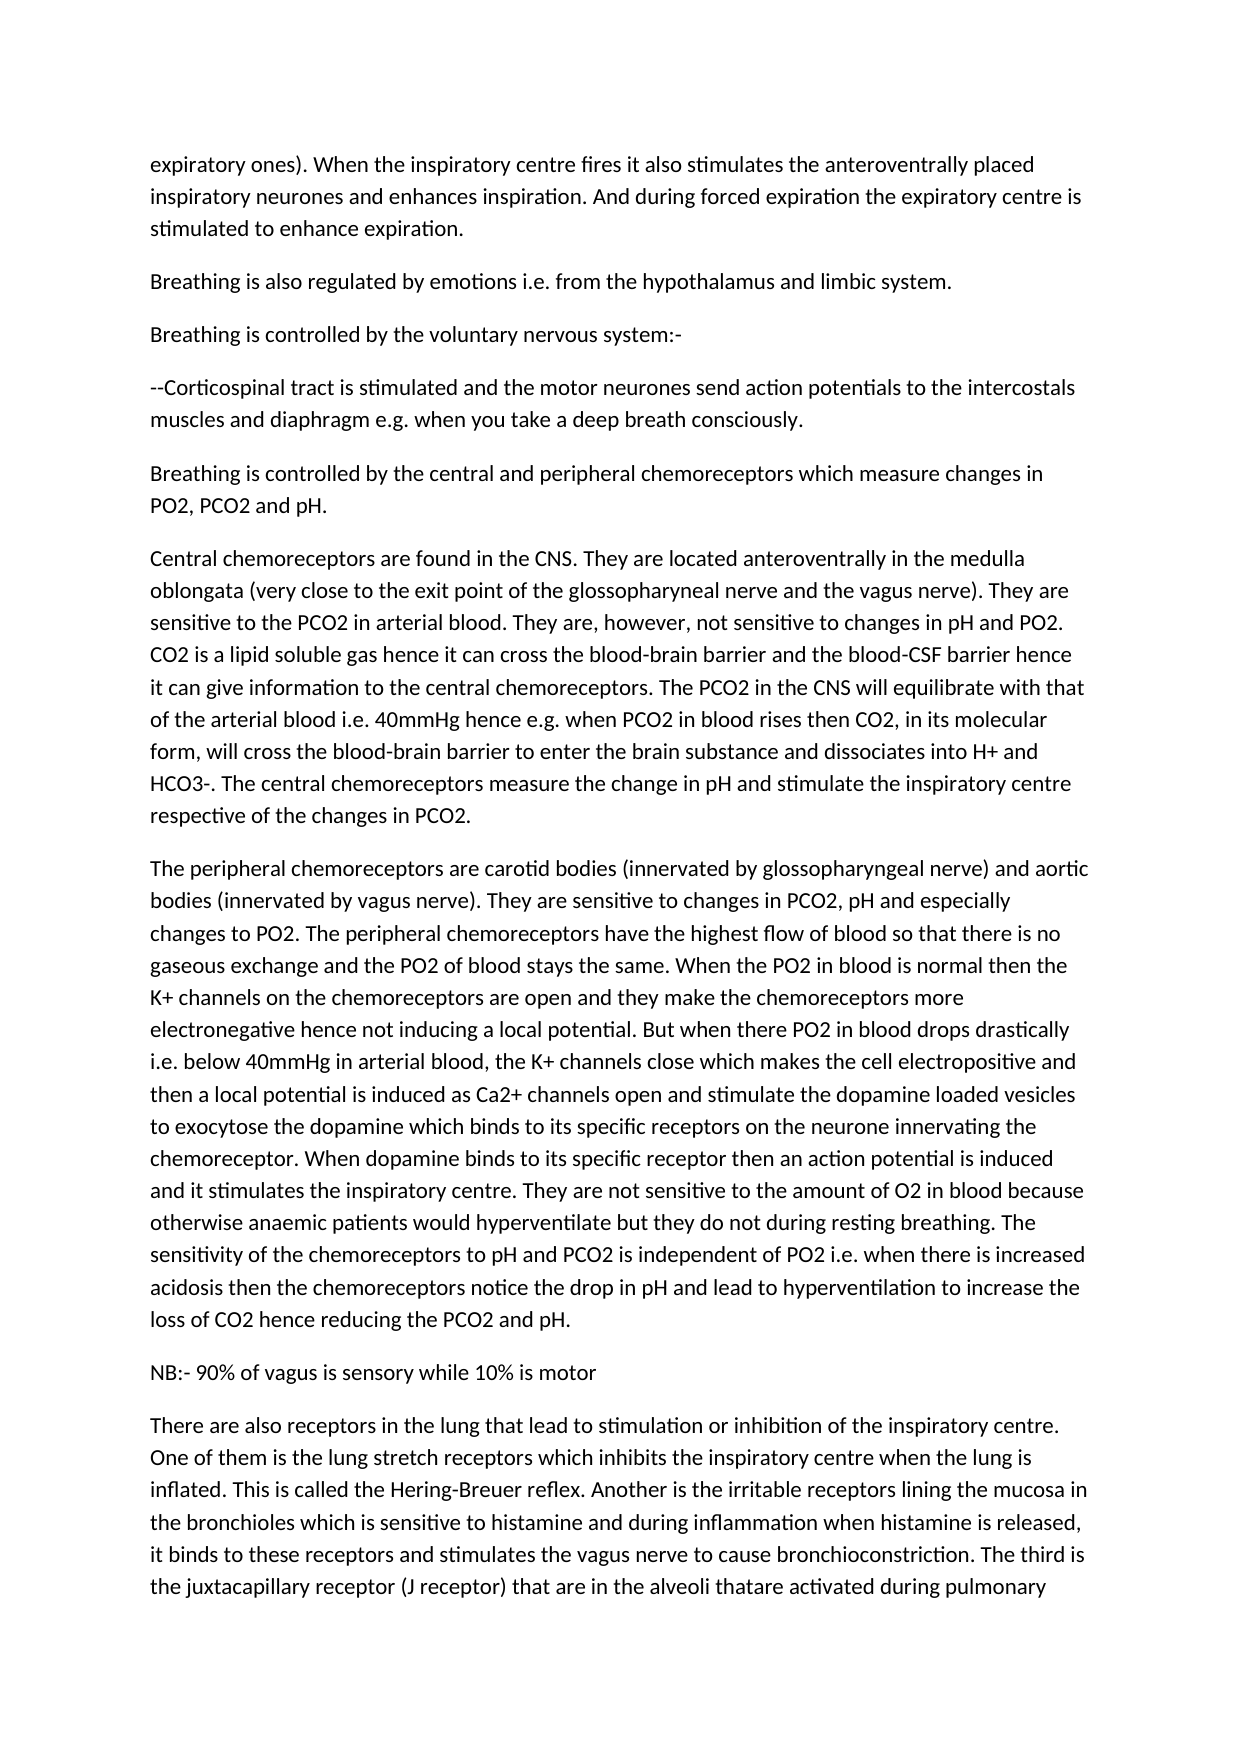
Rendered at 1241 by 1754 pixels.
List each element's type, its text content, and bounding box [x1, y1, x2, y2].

text Breathing is controlled by the central and peripheral chemoreceptors which measure changes in PO2, PCO2 and pH. [150, 459, 1090, 519]
text NB:- 90% of vagus is sensory while 10% is motor [150, 1358, 1090, 1386]
text The peripheral chemoreceptors are carotid bodies (innervated by glossopharyngeal nerve) and aortic bodies (innervated by vagus nerve). They are sensitive to changes in PCO2, pH and especially changes to PO2. The peripheral chemoreceptors have the highest flow of blood so that there is no gaseous exchange and the PO2 of blood stays the same. When the PO2 in blood is normal then the K+ channels on the chemoreceptors are open and they make the chemoreceptors more electronegative hence not inducing a local potential. But when there PO2 in blood drops drastically i.e. below 40mmHg in arterial blood, the K+ channels close which makes the cell electropositive and then a local potential is induced as Ca2+ channels open and stimulate the dopamine loaded vesicles to exocytose the dopamine which binds to its specific receptors on the neurone innervating the chemoreceptor. When dopamine binds to its specific receptor then an action potential is induced and it stimulates the inspiratory centre. They are not sensitive to the amount of O2 in blood because otherwise anaemic patients would hyperventilate but they do not during resting breathing. The sensitivity of the chemoreceptors to pH and PCO2 is independent of PO2 i.e. when there is increased acidosis then the chemoreceptors notice the drop in pH and lead to hyperventilation to increase the loss of CO2 hence reducing the PCO2 and pH. [150, 854, 1090, 1333]
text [150, 150, 1090, 242]
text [150, 1411, 1090, 1600]
text Central chemoreceptors are found in the CNS. They are located anteroventrally in the medulla oblongata (very close to the exit point of the glossopharyneal nerve and the vagus nerve). They are sensitive to the PCO2 in arterial blood. They are, however, not sensitive to changes in pH and PO2. CO2 is a lipid soluble gas hence it can cross the blood-brain barrier and the blood-CSF barrier hence it can give information to the central chemoreceptors. The PCO2 in the CNS will equilibrate with that of the arterial blood i.e. 40mmHg hence e.g. when PCO2 in blood rises then CO2, in its molecular form, will cross the blood-brain barrier to enter the brain substance and dissociates into H+ and HCO3-. The central chemoreceptors measure the change in pH and stimulate the inspiratory centre respective of the changes in PCO2. [150, 544, 1090, 829]
text Breathing is controlled by the voluntary nervous system:- [150, 320, 1090, 348]
text --Corticospinal tract is stimulated and the motor neurones send action potentials to the intercostals muscles and diaphragm e.g. when you take a deep breath consciously. [150, 373, 1090, 434]
text Breathing is also regulated by emotions i.e. from the hypothalamus and limbic system. [150, 267, 1090, 295]
